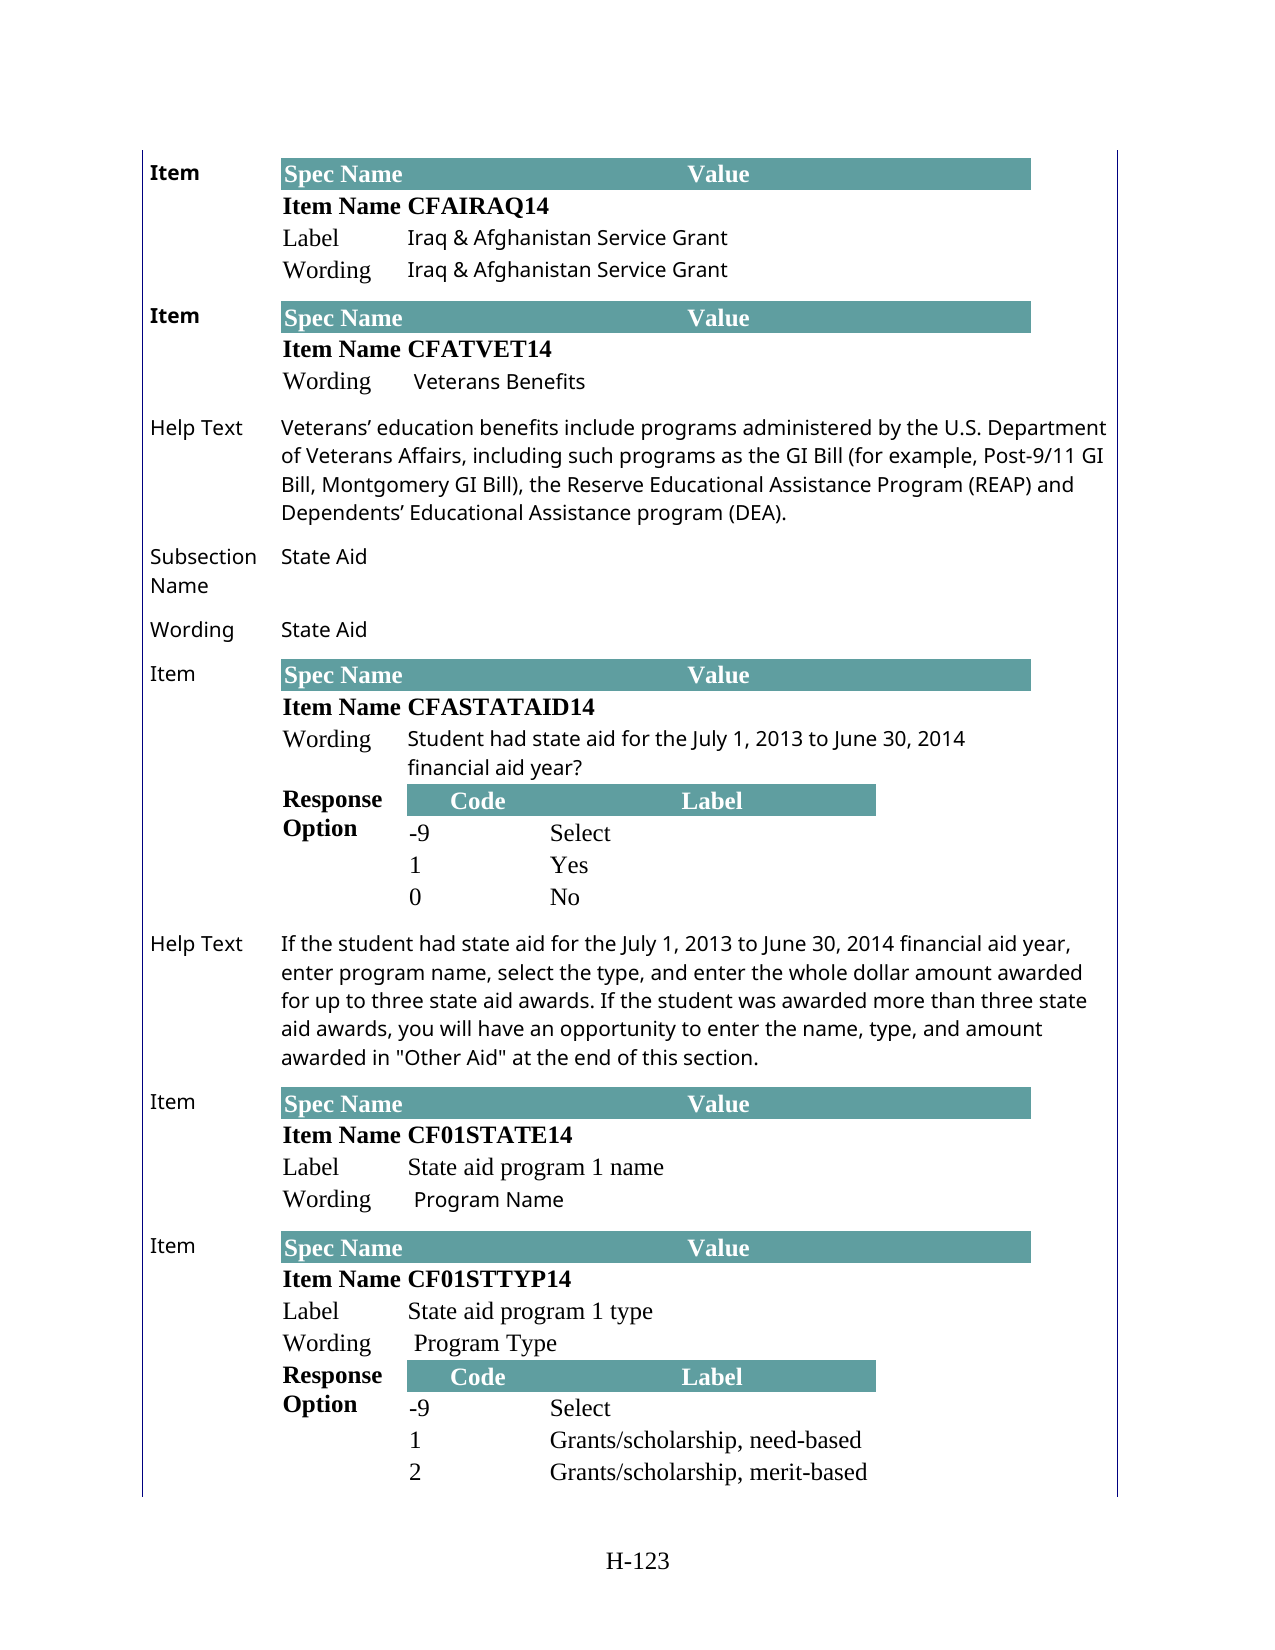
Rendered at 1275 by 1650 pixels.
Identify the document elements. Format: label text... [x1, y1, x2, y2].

table_cell Item [143, 1079, 273, 1223]
table_cell [273, 150, 1117, 293]
table_cell Help Text [143, 921, 273, 1079]
table_cell Veterans’ education benefits include programs administered by the U.S. Department of Veterans Affairs, including such programs as the GI Bill (for example, Post-9/11 GI Bill, Montgomery GI Bill), the Reserve Educational Assistance Program (REAP) and Dependents’ Educational Assistance program (DEA). [273, 405, 1117, 535]
table_cell [273, 1079, 1117, 1223]
table_cell [273, 651, 1117, 921]
table_cell Item [143, 1223, 273, 1497]
table_cell Wording [143, 607, 273, 651]
table_cell [273, 293, 1117, 405]
table_cell State Aid [273, 535, 1117, 607]
table_cell Subsection Name [143, 535, 273, 607]
table_cell If the student had state aid for the July 1, 2013 to June 30, 2014 financial aid year, enter program name, select the type, and enter the whole dollar amount awarded for up to three state aid awards. If the student was awarded more than three state aid awards, you will have an opportunity to enter the name, type, and amount awarded in "Other Aid" at the end of this section. [273, 921, 1117, 1079]
table_cell Item [143, 293, 273, 405]
table_cell State Aid [273, 607, 1117, 651]
table_cell Item [143, 150, 273, 293]
table_cell [273, 1223, 1117, 1497]
table_cell Help Text [143, 405, 273, 535]
table_cell Item [143, 651, 273, 921]
